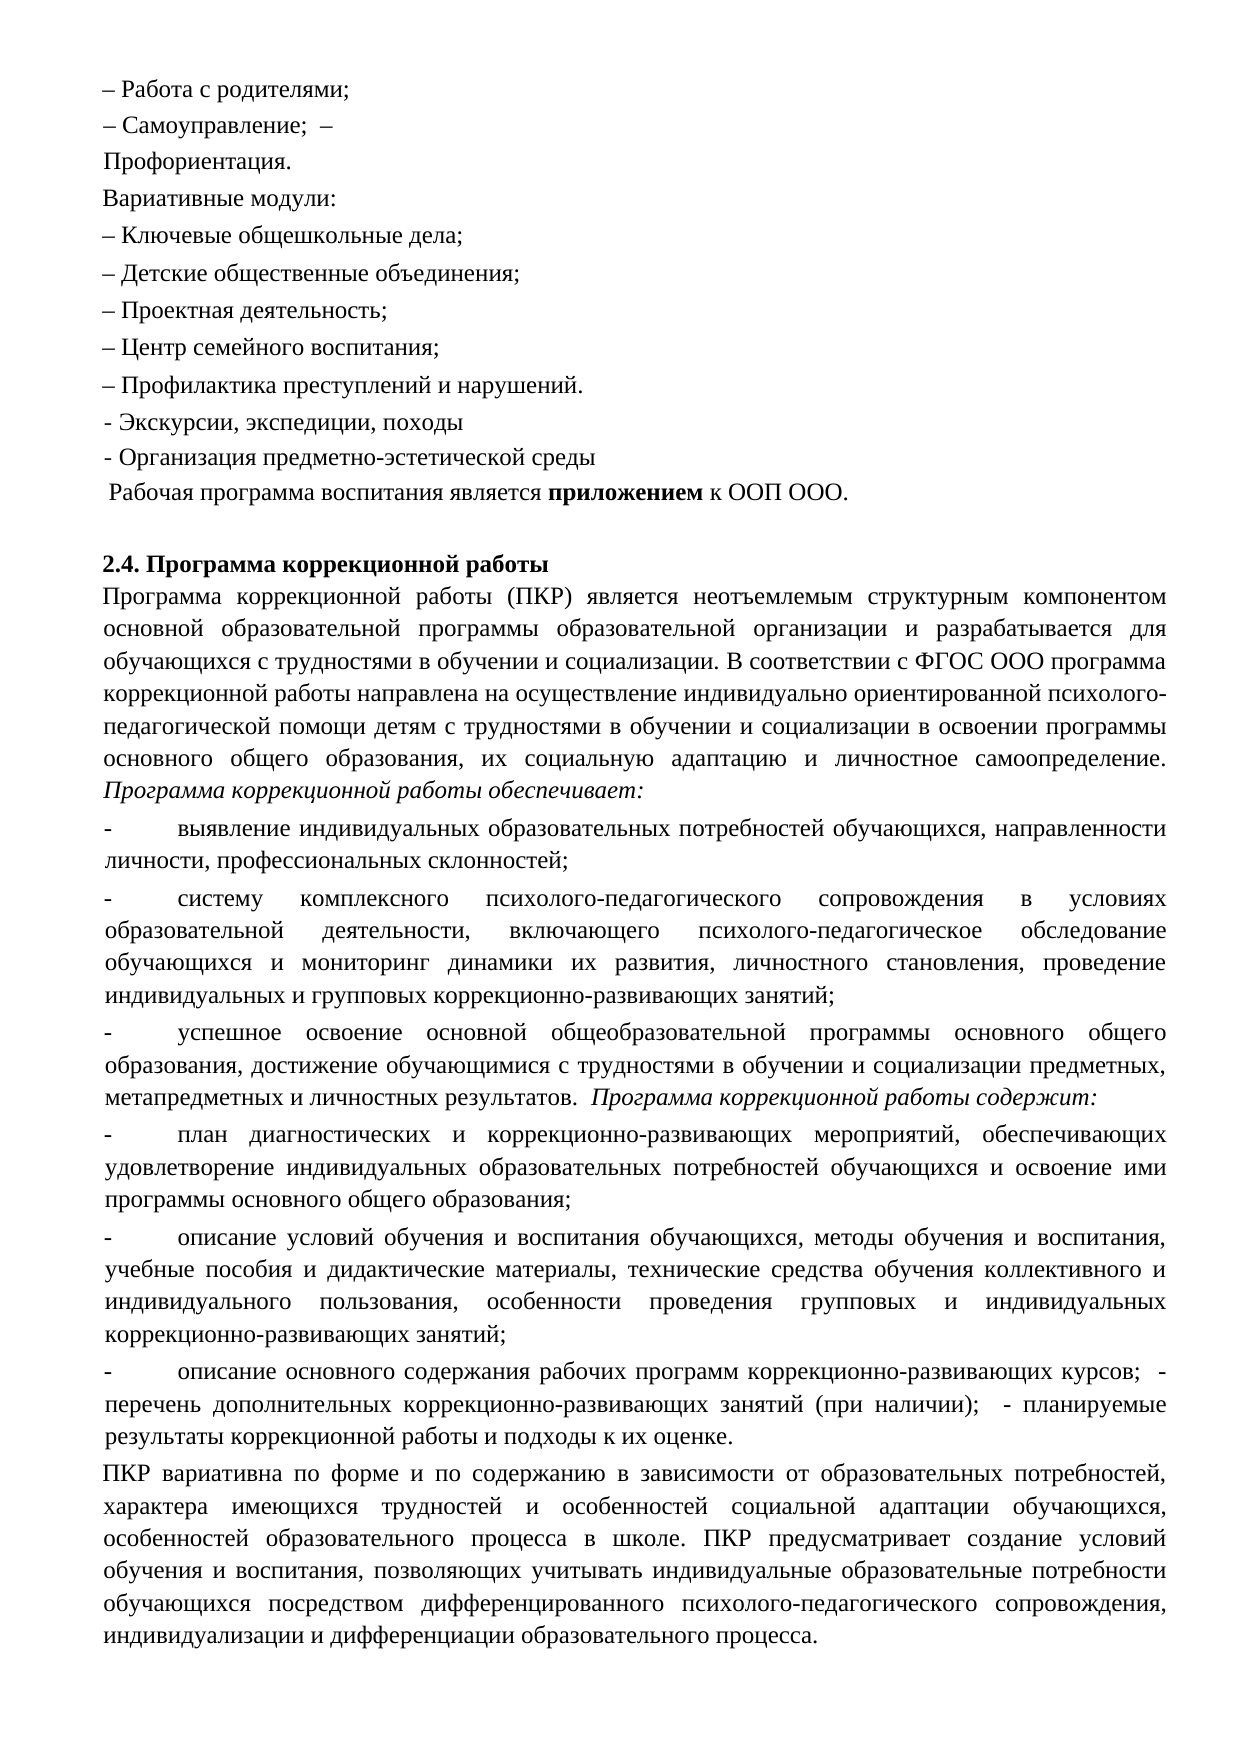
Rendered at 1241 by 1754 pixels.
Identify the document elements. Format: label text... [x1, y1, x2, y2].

list Организация предметно-эстетической среды [103, 442, 1167, 471]
text ‒ Профилактика преступлений и нарушений. [102, 370, 1167, 399]
text ПКР вариативна по форме и по содержанию в зависимости от образовательных потребностей, характера имеющихся трудностей и особенностей социальной адаптации обучающихся, особенностей образовательного процесса в школе. ПКР предусматривает создание условий обучения и воспитания, позволяющих учитывать индивидуальные образовательные потребности обучающихся посредством дифференцированного психолого-педагогического сопровождения, индивидуализации и дифференциации образовательного процесса. [102, 1458, 1167, 1649]
list описание основного содержания рабочих программ коррекционно-развивающих курсов; - перечень дополнительных коррекционно-развивающих занятий (при наличии); - планируемые результаты коррекционной работы и подходы к их оценке. [103, 1356, 1167, 1450]
list Экскурсии, экспедиции, походы [103, 407, 1167, 436]
text ‒ Детские общественные объединения; [102, 258, 1167, 286]
list систему комплексного психолого-педагогического сопровождения в условиях образовательной деятельности, включающего психолого-педагогическое обследование обучающихся и мониторинг динамики их развития, личностного становления, проведение индивидуальных и групповых коррекционно-развивающих занятий; [103, 883, 1167, 1009]
text Рабочая программа воспитания является приложением к ООП ООО. [102, 477, 1167, 506]
list успешное освоение основной общеобразовательной программы основного общего образования, достижение обучающимися с трудностями в обучении и социализации предметных, метапредметных и личностных результатов. Программа коррекционной работы содержит: [103, 1017, 1167, 1111]
list выявление индивидуальных образовательных потребностей обучающихся, направленности личности, профессиональных склонностей; [103, 813, 1167, 874]
text Вариативные модули: [102, 183, 1167, 212]
text Программа коррекционной работы (ПКР) является неотъемлемым структурным компонентом основной образовательной программы образовательной организации и разрабатывается для обучающихся с трудностями в обучении и социализации. В соответствии с ФГОС ООО программа коррекционной работы направлена на осуществление индивидуально ориентированной психолого-педагогической помощи детям с трудностями в обучении и социализации в освоении программы основного общего образования, их социальную адаптацию и личностное самоопределение. Программа коррекционной работы обеспечивает: [102, 581, 1167, 804]
list описание условий обучения и воспитания обучающихся, методы обучения и воспитания, учебные пособия и дидактические материалы, технические средства обучения коллективного и индивидуального пользования, особенности проведения групповых и индивидуальных коррекционно-развивающих занятий; [103, 1222, 1167, 1348]
subtitle 2.4. Программа коррекционной работы [102, 549, 1169, 577]
list план диагностических и коррекционно-развивающих мероприятий, обеспечивающих удовлетворение индивидуальных образовательных потребностей обучающихся и освоение ими программы основного общего образования; [103, 1119, 1167, 1213]
text ‒ Центр семейного воспитания; [102, 332, 1167, 361]
text ‒ Работа с родителями; ‒ Самоуправление; ‒ Профориентация. [102, 74, 352, 175]
text ‒ Ключевые общешкольные дела; [102, 220, 1167, 249]
text ‒ Проектная деятельность; [102, 295, 1167, 324]
